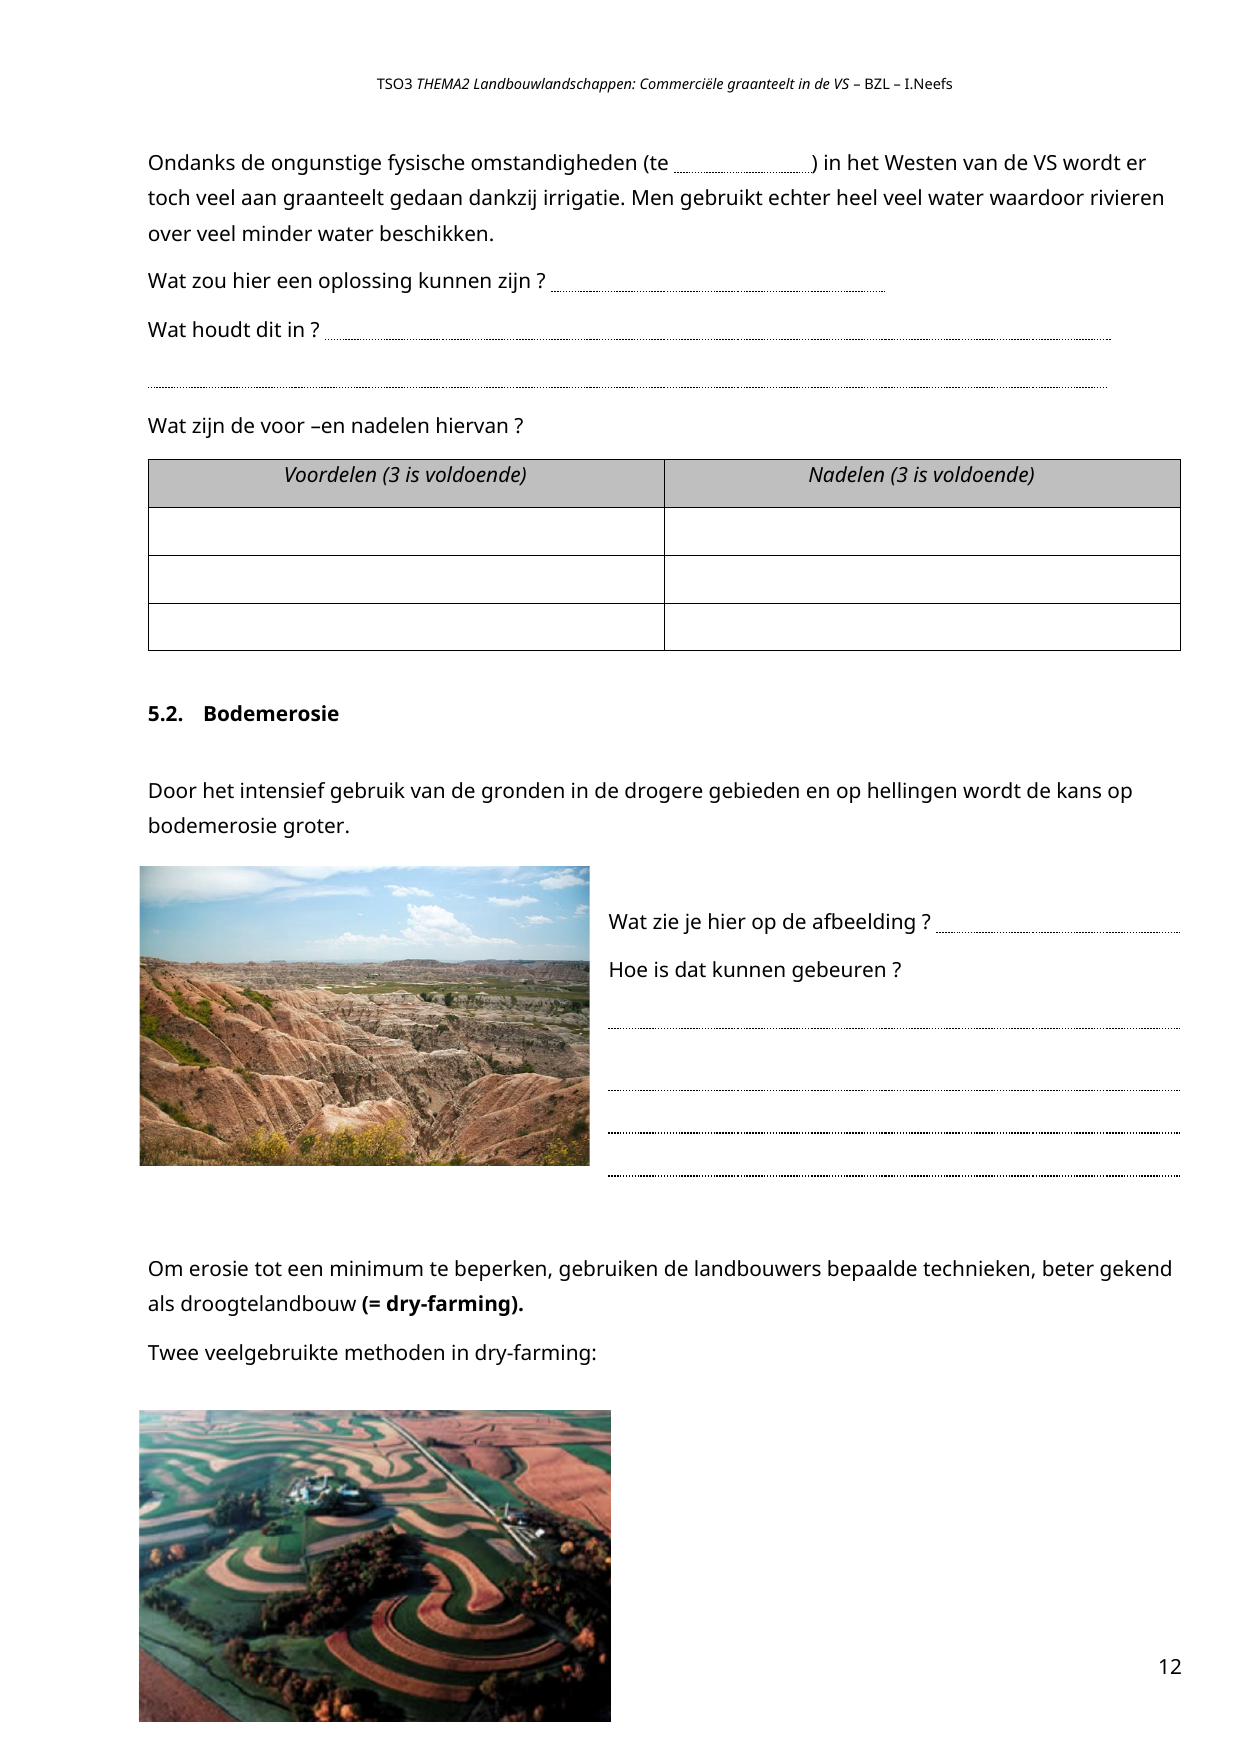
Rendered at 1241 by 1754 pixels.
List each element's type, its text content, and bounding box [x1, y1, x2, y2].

subtitle Bodemerosie [148, 699, 1182, 728]
table_cell [149, 604, 664, 650]
table_cell [149, 508, 664, 554]
text Wat zou hier een oplossing kunnen zijn ? [148, 267, 1182, 295]
table_cell [665, 556, 1180, 602]
text Door het intensief gebruik van de gronden in de drogere gebieden en op hellingen wordt de kans op bodemerosie groter. [148, 776, 1182, 840]
picture [138, 1410, 611, 1722]
text Wat zijn de voor –en nadelen hiervan ? [148, 411, 1182, 439]
table_cell [665, 508, 1180, 554]
table_cell [665, 604, 1180, 650]
text Twee veelgebruikte methoden in dry-farming: [148, 1338, 1182, 1366]
table_header Voordelen (3 is voldoende) [149, 460, 664, 507]
table_header Nadelen (3 is voldoende) [665, 460, 1180, 507]
text Wat houdt dit in ? [148, 315, 1182, 343]
text Ondanks de ongunstige fysische omstandigheden (te ) in het Westen van de VS wordt er toch veel aan graanteelt gedaan dankzij irrigatie. Men gebruikt echter heel veel water waardoor rivieren over veel minder water beschikken. [148, 148, 1182, 247]
text Wat zie je hier op de afbeelding ? [590, 907, 1182, 936]
text Hoe is dat kunnen gebeuren ? [590, 956, 1182, 984]
text Om erosie tot een minimum te beperken, gebruiken de landbouwers bepaalde technieken, beter gekend als droogtelandbouw (= dry-farming). [148, 1254, 1182, 1318]
table_cell [149, 556, 664, 602]
picture [139, 866, 590, 1166]
